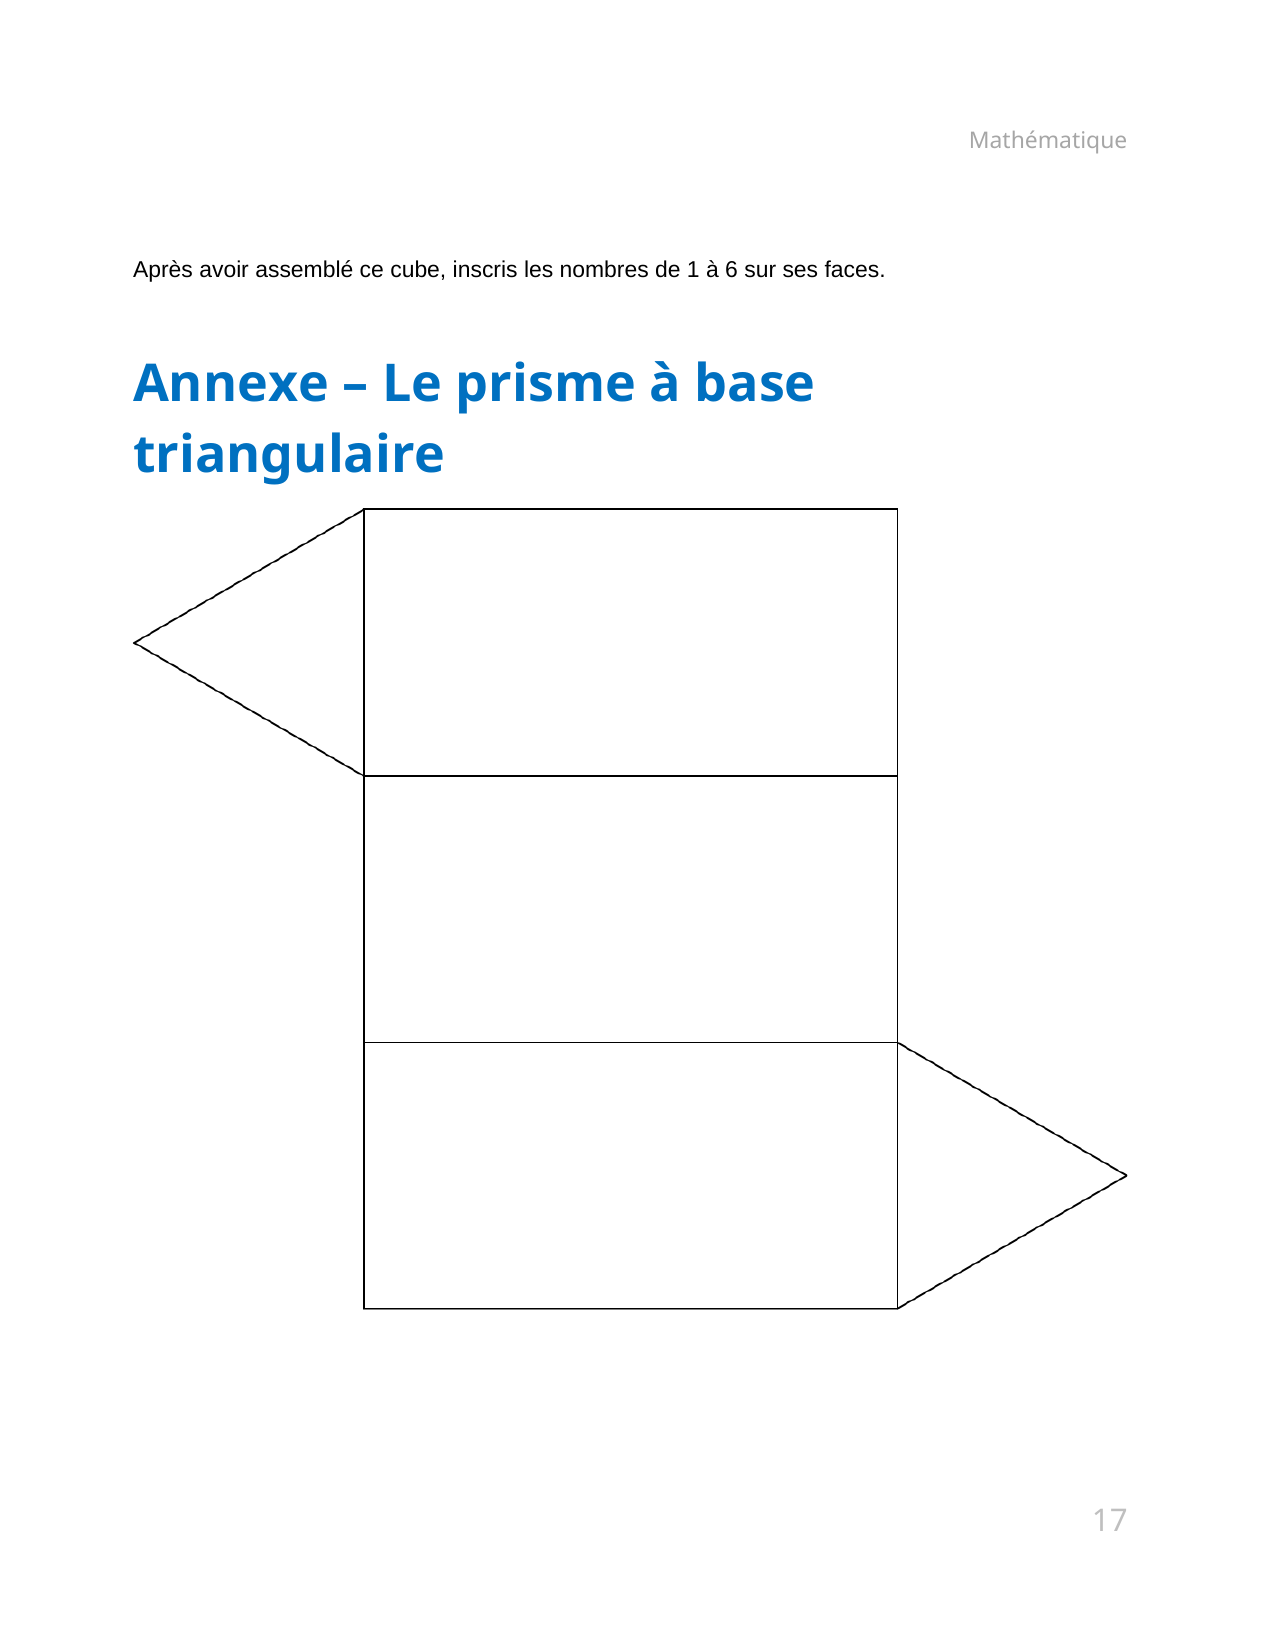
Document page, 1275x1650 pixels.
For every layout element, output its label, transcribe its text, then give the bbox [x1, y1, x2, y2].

text Annexe – Le prisme à base triangulaire [133, 345, 1127, 487]
picture [132, 508, 1128, 1310]
text Après avoir assemblé ce cube, inscris les nombres de 1 à 6 sur ses faces. [133, 256, 1127, 283]
